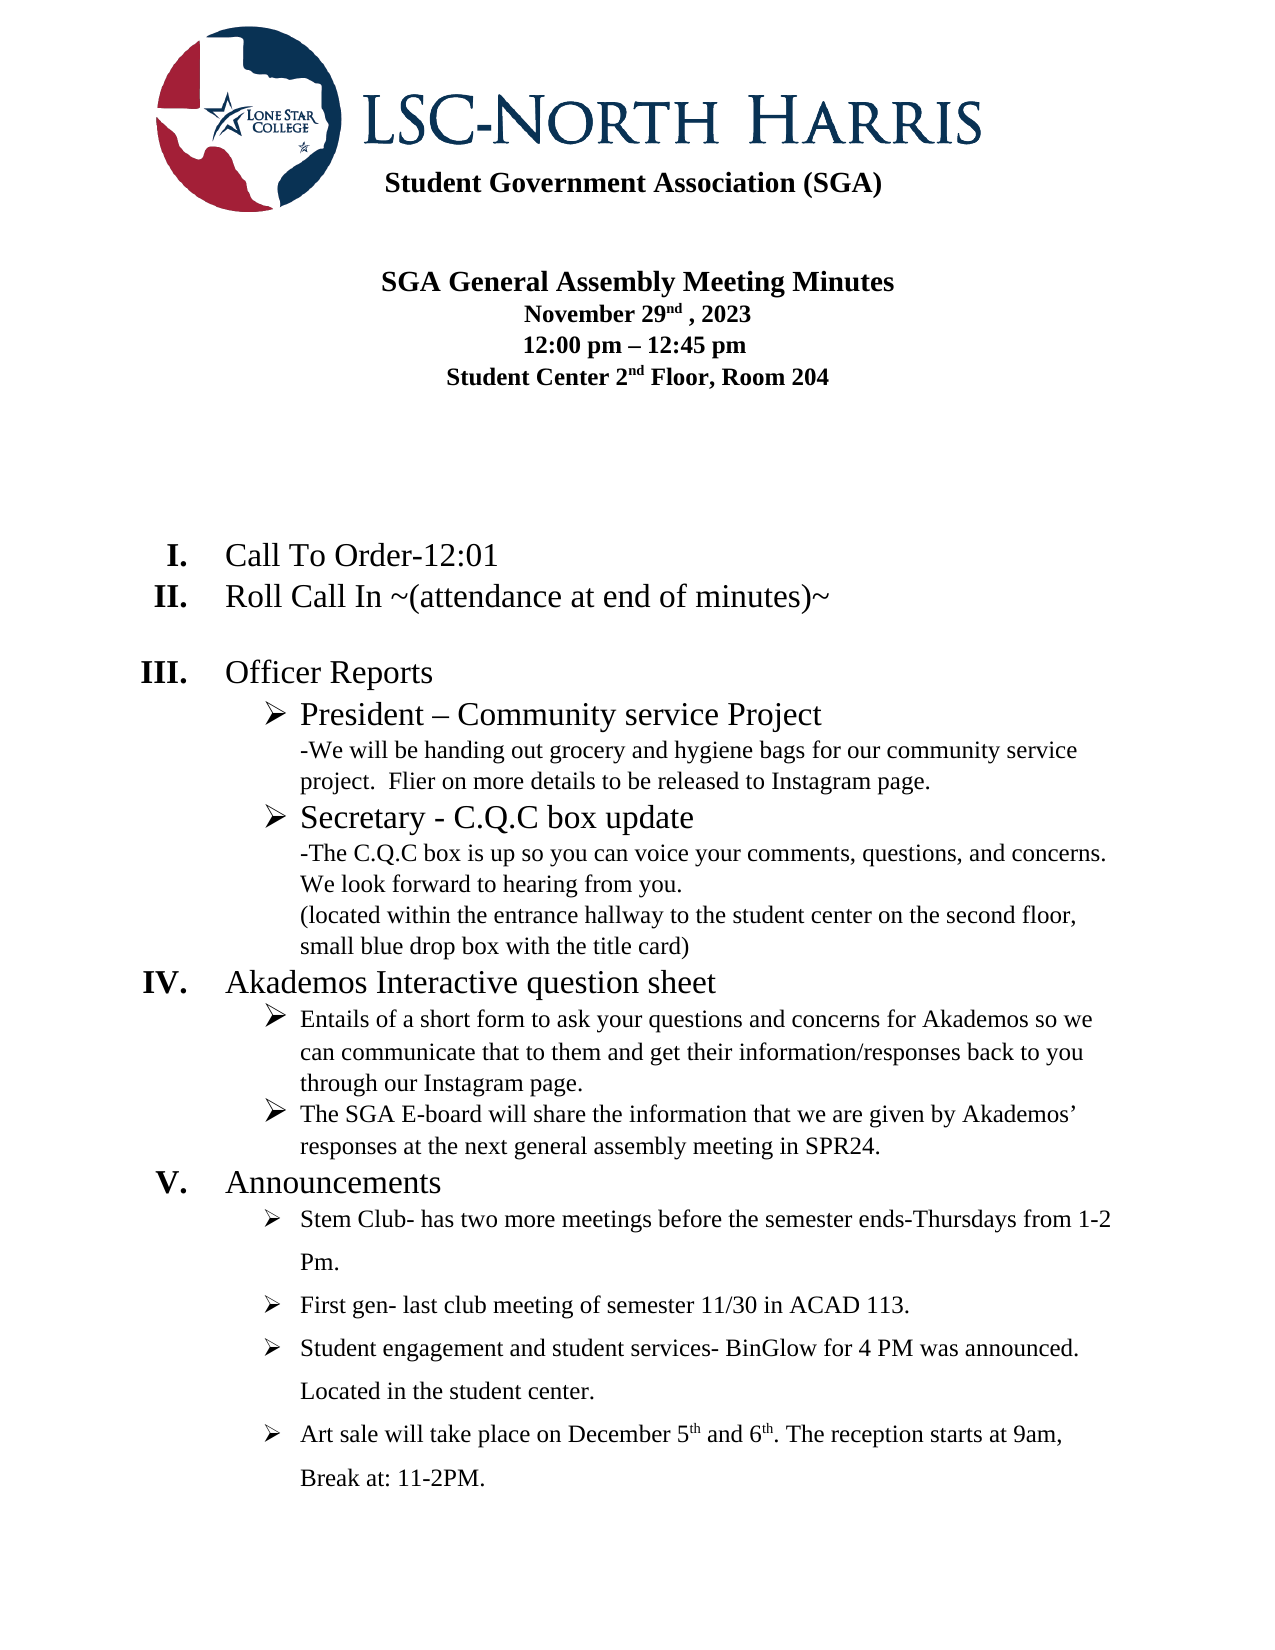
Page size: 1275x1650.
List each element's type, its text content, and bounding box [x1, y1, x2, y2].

list First gen- last club meeting of semester 11/30 in ACAD 113. [262, 1290, 1125, 1319]
list Student engagement and student services- BinGlow for 4 PM was announced. Located in the student center. [262, 1333, 1125, 1405]
list Stem Club- has two more meetings before the semester ends-Thursdays from 1-2 Pm. [262, 1204, 1125, 1276]
picture [150, 20, 981, 218]
list Entails of a short form to ask your questions and concerns for Akademos so we can communicate that to them and get their information/responses back to you through our Instagram page. [262, 1004, 1125, 1096]
text SGA General Assembly Meeting Minutes November 29nd , 2023 12:00 pm – 12:45 pm Student Center 2nd Floor, Room 204 [150, 197, 1125, 421]
list Secretary - C.Q.C box update [262, 797, 1125, 835]
list The SGA E-board will share the information that we are given by Akademos’ responses at the next general assembly meeting in SPR24. [262, 1099, 1125, 1160]
list Officer Reports [187, 653, 1125, 691]
list We look forward to hearing from you. [300, 869, 1125, 898]
list Call To Order-12:01 [187, 535, 1125, 573]
list Roll Call In ~(attendance at end of minutes)~ [187, 576, 1125, 614]
list (located within the entrance hallway to the student center on the second floor, small blue drop box with the title card) [300, 900, 1125, 960]
list President – Community service Project -We will be handing out grocery and hygiene bags for our community service project. Flier on more details to be released to Instagram page. [262, 694, 1125, 794]
list Akademos Interactive question sheet [187, 962, 1125, 1001]
list Announcements [187, 1162, 1125, 1201]
list Art sale will take place on December 5th and 6th. The reception starts at 9am, Break at: 11-2PM. [262, 1419, 1125, 1491]
list -The C.Q.C box is up so you can voice your comments, questions, and concerns. [300, 838, 1125, 867]
